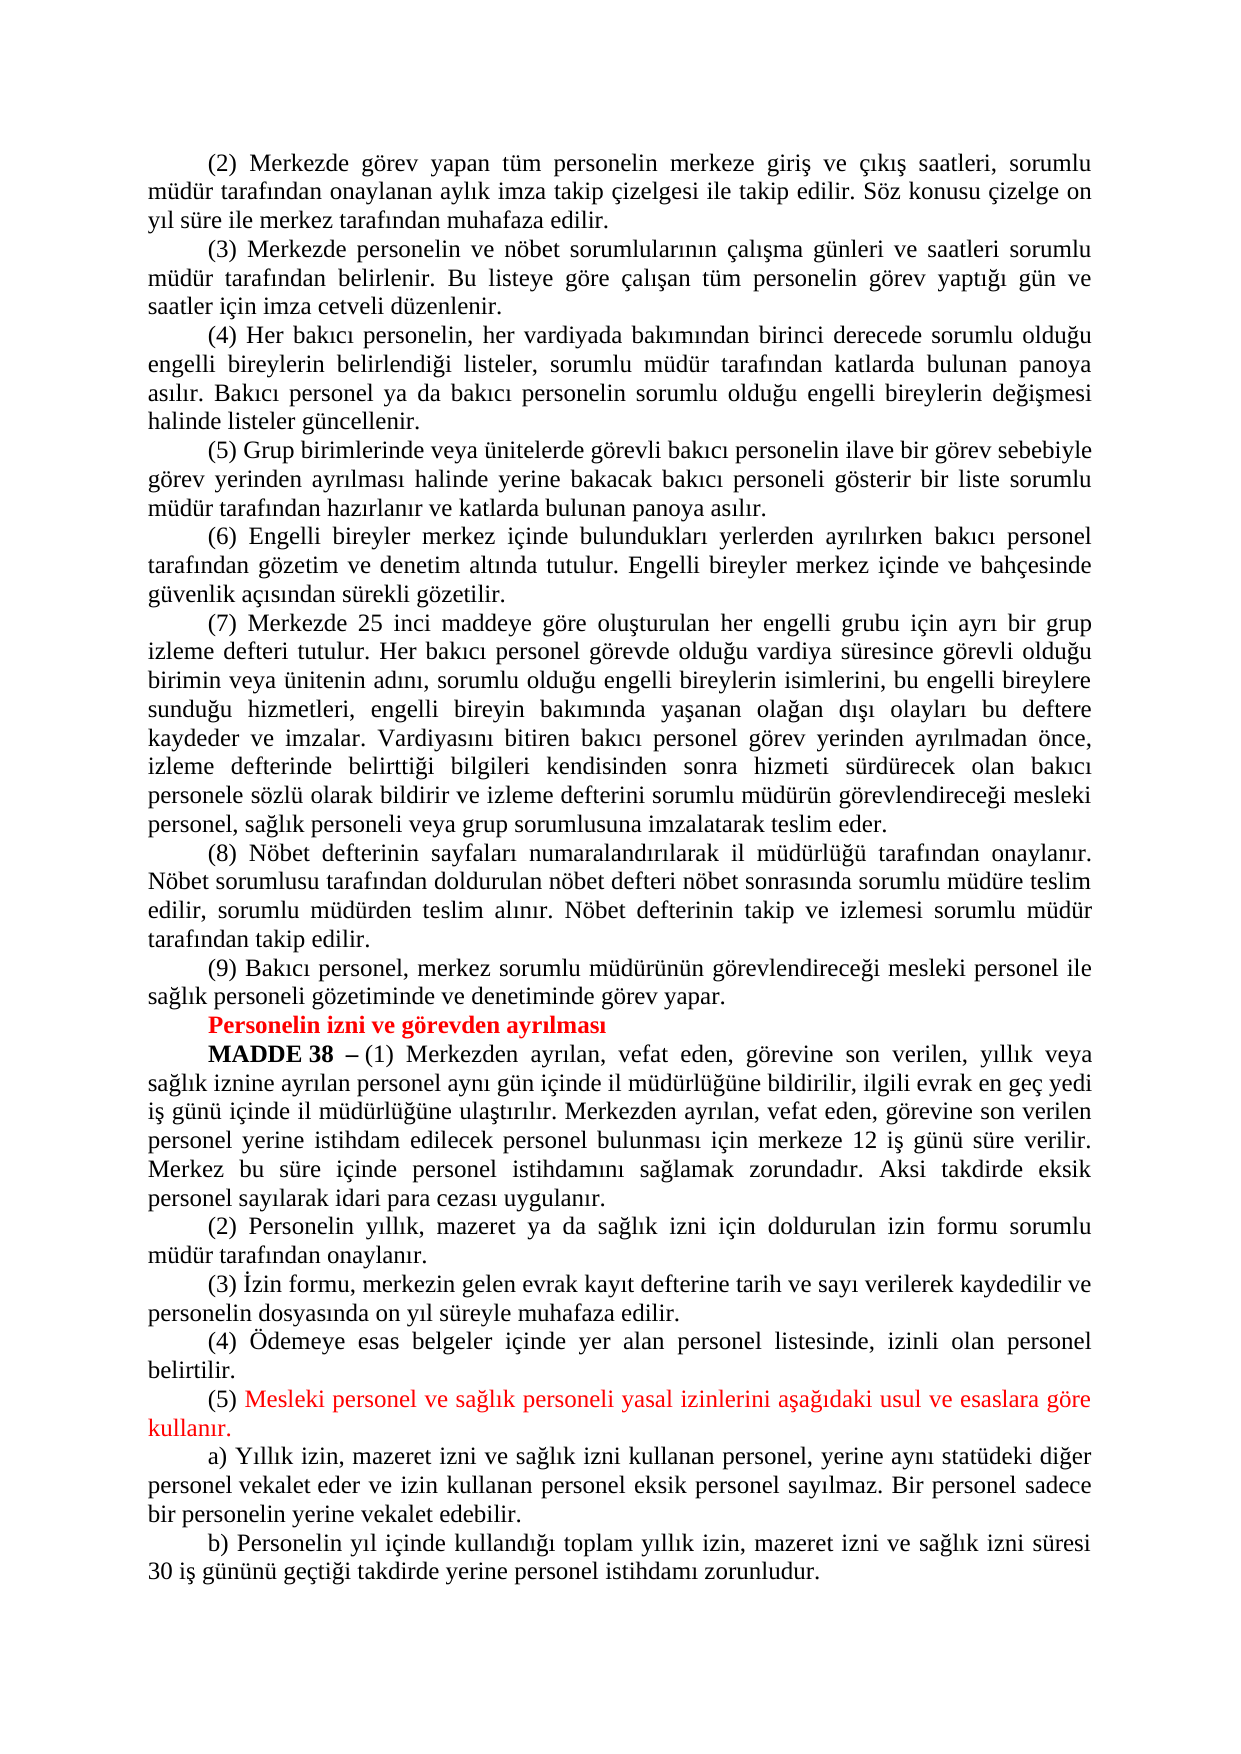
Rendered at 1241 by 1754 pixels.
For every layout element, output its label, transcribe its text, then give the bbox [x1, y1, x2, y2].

text (2) Personelin yıllık, mazeret ya da sağlık izni için doldurulan izin formu sorumlu müdür tarafından onaylanır. [148, 1211, 1093, 1269]
text (4) Her bakıcı personelin, her vardiyada bakımından birinci derecede sorumlu olduğu engelli bireylerin belirlendiği listeler, sorumlu müdür tarafından katlarda bulunan panoya asılır. Bakıcı personel ya da bakıcı personelin sorumlu olduğu engelli bireylerin değişmesi halinde listeler güncellenir. [148, 320, 1093, 435]
text (5) Mesleki personel ve sağlık personeli yasal izinlerini aşağıdaki usul ve esaslara göre kullanır. [148, 1384, 1093, 1441]
text (4) Ödemeye esas belgeler içinde yer alan personel listesinde, izinli olan personel belirtilir. [148, 1326, 1093, 1384]
text (8) Nöbet defterinin sayfaları numaralandırılarak il müdürlüğü tarafından onaylanır. Nöbet sorumlusu tarafından doldurulan nöbet defteri nöbet sonrasında sorumlu müdüre teslim edilir, sorumlu müdürden teslim alınır. Nöbet defterinin takip ve izlemesi sorumlu müdür tarafından takip edilir. [148, 838, 1093, 953]
text (3) Merkezde personelin ve nöbet sorumlularının çalışma günleri ve saatleri sorumlu müdür tarafından belirlenir. Bu listeye göre çalışan tüm personelin görev yaptığı gün ve saatler için imza cetveli düzenlenir. [148, 234, 1093, 320]
text (3) İzin formu, merkezin gelen evrak kayıt defterine tarih ve sayı verilerek kaydedilir ve personelin dosyasında on yıl süreyle muhafaza edilir. [148, 1269, 1093, 1326]
text (5) Grup birimlerinde veya ünitelerde görevli bakıcı personelin ilave bir görev sebebiyle görev yerinden ayrılması halinde yerine bakacak bakıcı personeli gösterir bir liste sorumlu müdür tarafından hazırlanır ve katlarda bulunan panoya asılır. [148, 435, 1093, 521]
text (6) Engelli bireyler merkez içinde bulundukları yerlerden ayrılırken bakıcı personel tarafından gözetim ve denetim altında tutulur. Engelli bireyler merkez içinde ve bahçesinde güvenlik açısından sürekli gözetilir. [148, 521, 1093, 608]
text a) Yıllık izin, mazeret izni ve sağlık izni kullanan personel, yerine aynı statüdeki diğer personel vekalet eder ve izin kullanan personel eksik personel sayılmaz. Bir personel sadece bir personelin yerine vekalet edebilir. [148, 1441, 1093, 1528]
text (9) Bakıcı personel, merkez sorumlu müdürünün görevlendireceği mesleki personel ile sağlık personeli gözetiminde ve denetiminde görev yapar. [148, 953, 1093, 1010]
text MADDE 38 – (1) Merkezden ayrılan, vefat eden, görevine son verilen, yıllık veya sağlık iznine ayrılan personel aynı gün içinde il müdürlüğüne bildirilir, ilgili evrak en geç yedi iş günü içinde il müdürlüğüne ulaştırılır. Merkezden ayrılan, vefat eden, görevine son verilen personel yerine istihdam edilecek personel bulunması için merkeze 12 iş günü süre verilir. Merkez bu süre içinde personel istihdamını sağlamak zorundadır. Aksi takdirde eksik personel sayılarak idari para cezası uygulanır. [148, 1039, 1093, 1211]
text (2) Merkezde görev yapan tüm personelin merkeze giriş ve çıkış saatleri, sorumlu müdür tarafından onaylanan aylık imza takip çizelgesi ile takip edilir. Söz konusu çizelge on yıl süre ile merkez tarafından muhafaza edilir. [148, 148, 1093, 234]
text Personelin izni ve görevden ayrılması [148, 1010, 1093, 1039]
text b) Personelin yıl içinde kullandığı toplam yıllık izin, mazeret izni ve sağlık izni süresi 30 iş gününü geçtiği takdirde yerine personel istihdamı zorunludur. [148, 1528, 1093, 1585]
text (7) Merkezde 25 inci maddeye göre oluşturulan her engelli grubu için ayrı bir grup izleme defteri tutulur. Her bakıcı personel görevde olduğu vardiya süresince görevli olduğu birimin veya ünitenin adını, sorumlu olduğu engelli bireylerin isimlerini, bu engelli bireylere sunduğu hizmetleri, engelli bireyin bakımında yaşanan olağan dışı olayları bu deftere kaydeder ve imzalar. Vardiyasını bitiren bakıcı personel görev yerinden ayrılmadan önce, izleme defterinde belirttiği bilgileri kendisinden sonra hizmeti sürdürecek olan bakıcı personele sözlü olarak bildirir ve izleme defterini sorumlu müdürün görevlendireceği mesleki personel, sağlık personeli veya grup sorumlusuna imzalatarak teslim eder. [148, 608, 1093, 838]
